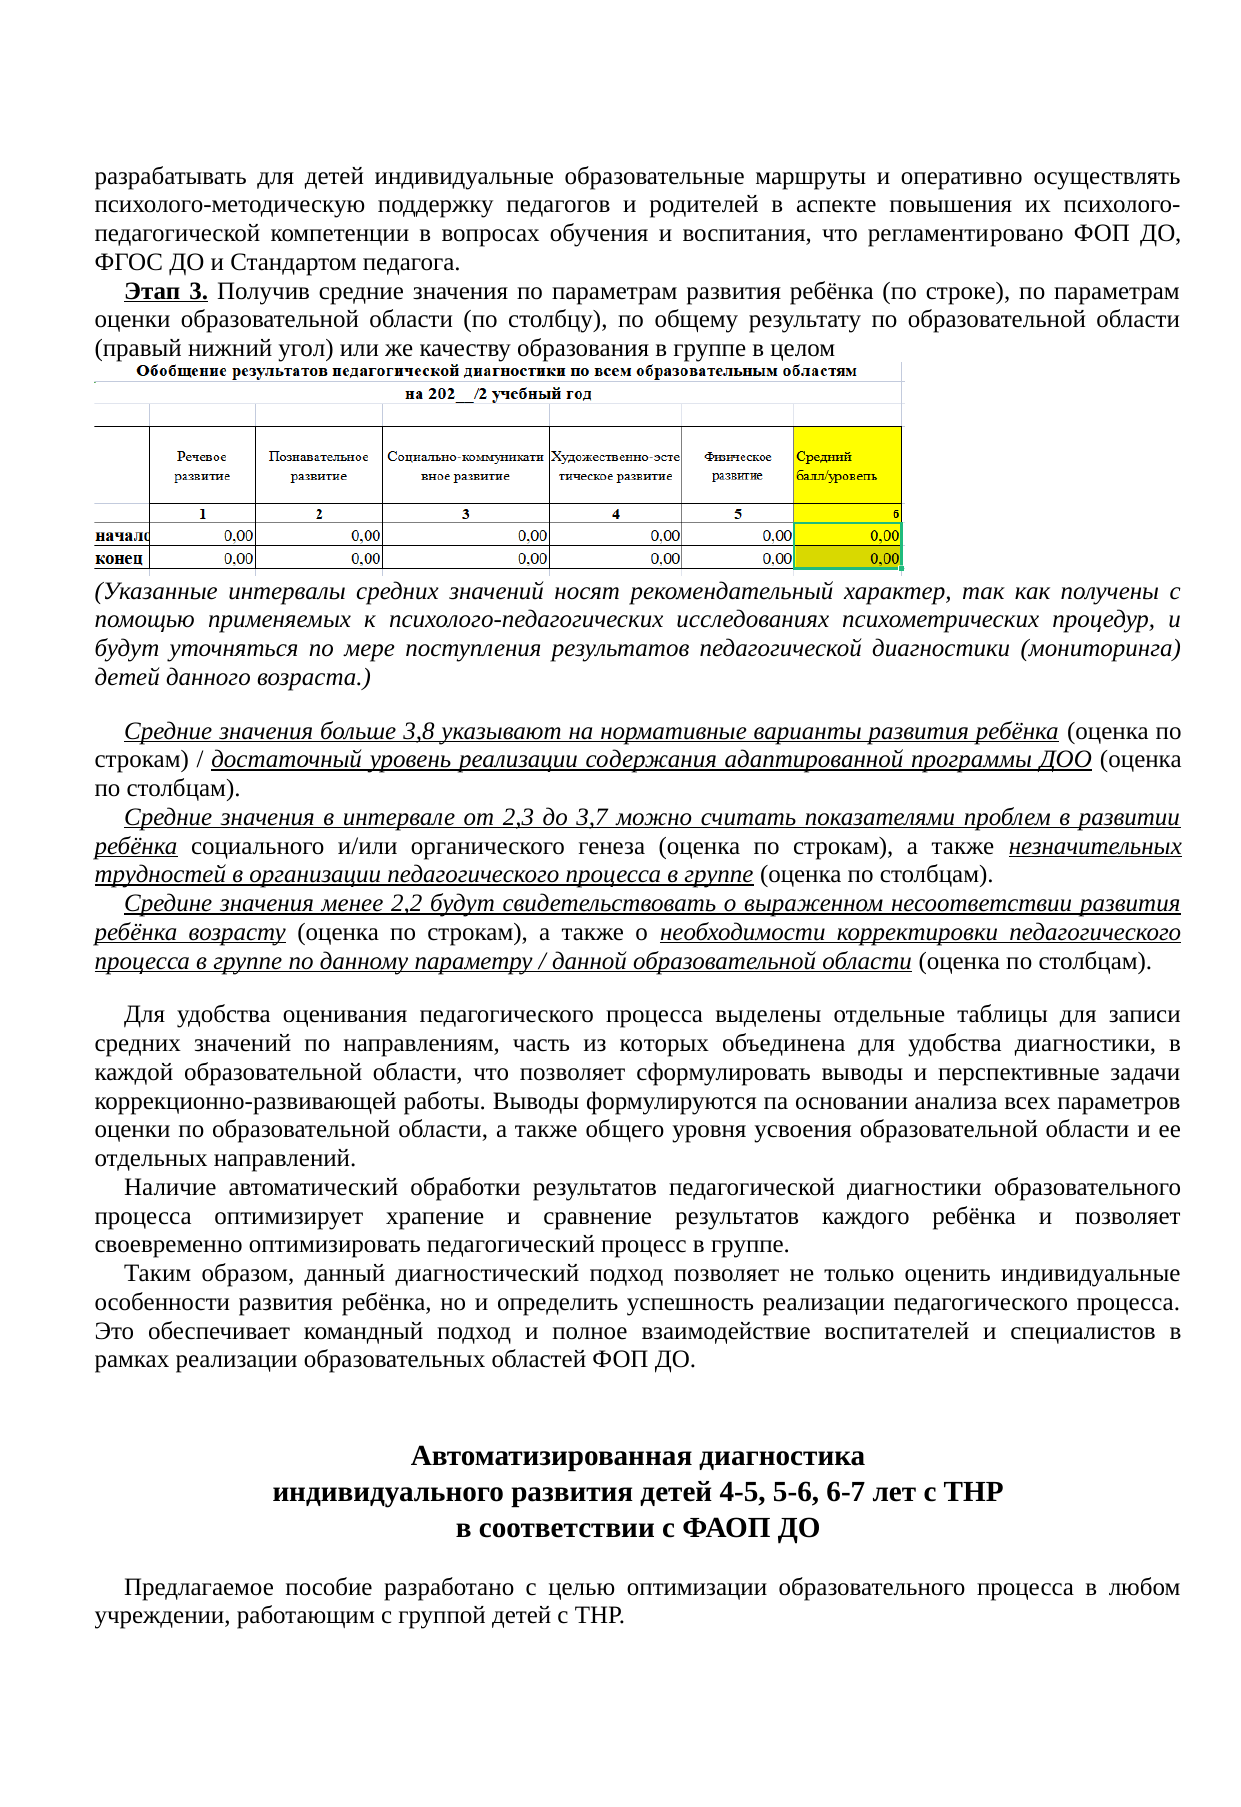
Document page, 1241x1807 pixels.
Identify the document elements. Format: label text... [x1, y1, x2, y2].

text Средние значения в интервале от 2,3 до 3,7 можно считать показателями проблем в развитии ребёнка социального и/или органического генеза (оценка по строкам), а также незначительных трудностей в организации педагогического процесса в группе (оценка по столбцам). [94, 802, 1182, 888]
text в соответствии с ФАОП ДО [94, 1510, 1182, 1544]
text (Указанные интервалы средних значений носят рекомендательный характер, так как получены с помощью применяемых к психолого-педагогических исследованиях психометрических процедур, и будут уточняться по мере поступления результатов педагогической диагностики (мониторинга) детей данного возраста.) [94, 576, 1182, 691]
picture [94, 362, 905, 576]
text Этап 3. Получив средние значения по параметрам развития ребёнка (по строке), по параметрам оценки образовательной области (по столбцу), по общему результату по образовательной области (правый нижний угол) или же качеству образования в группе в целом [94, 276, 1182, 362]
text Предлагаемое пособие разработано с целью оптимизации образовательного процесса в любом учреждении, работающим с группой детей с ТНР. [94, 1572, 1182, 1629]
text индивидуального развития детей 4-5, 5-6, 6-7 лет с ТНР [94, 1474, 1182, 1508]
text Для удобства оценивания педагогического процесса выделены отдельные таблицы для записи средних значений по направлениям, часть из которых объединена для удобства диагностики, в каждой образовательной области, что позволяет сформулировать выводы и перспективные задачи коррекционно-развивающей работы. Выводы формулируются па основании анализа всех параметров оценки по образовательной области, а также общего уровня усвоения образовательной области и ее отдельных направлений. [94, 999, 1182, 1172]
text Средине значения менее 2,2 будут свидетельствовать о выраженном несоответствии развития ребёнка возрасту (оценка по строкам), а также о необходимости корректировки педагогического процесса в группе по данному параметру / данной образовательной области (оценка по столбцам). [94, 888, 1182, 974]
text Автоматизированная диагностика [94, 1438, 1182, 1472]
text Таким образом, данный диагностический подход позволяет не только оценить индивидуальные особенности развития ребёнка, но и определить успешность реализации педагогического процесса. Это обеспечивает командный подход и полное взаимодействие воспитателей и специалистов в рамках реализации образовательных областей ФОП ДО. [94, 1258, 1182, 1373]
text Средние значения больше 3,8 указывают на нормативные варианты развития ребёнка (оценка по строкам) / достаточный уровень реализации содержания адаптированной программы ДОО (оценка по столбцам). [94, 716, 1182, 802]
text Наличие автоматический обработки результатов педагогической диагностики образовательного процесса оптимизирует храпение и сравнение результатов каждого ребёнка и позволяет своевременно оптимизировать педагогический процесс в группе. [94, 1172, 1182, 1258]
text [94, 161, 1182, 276]
